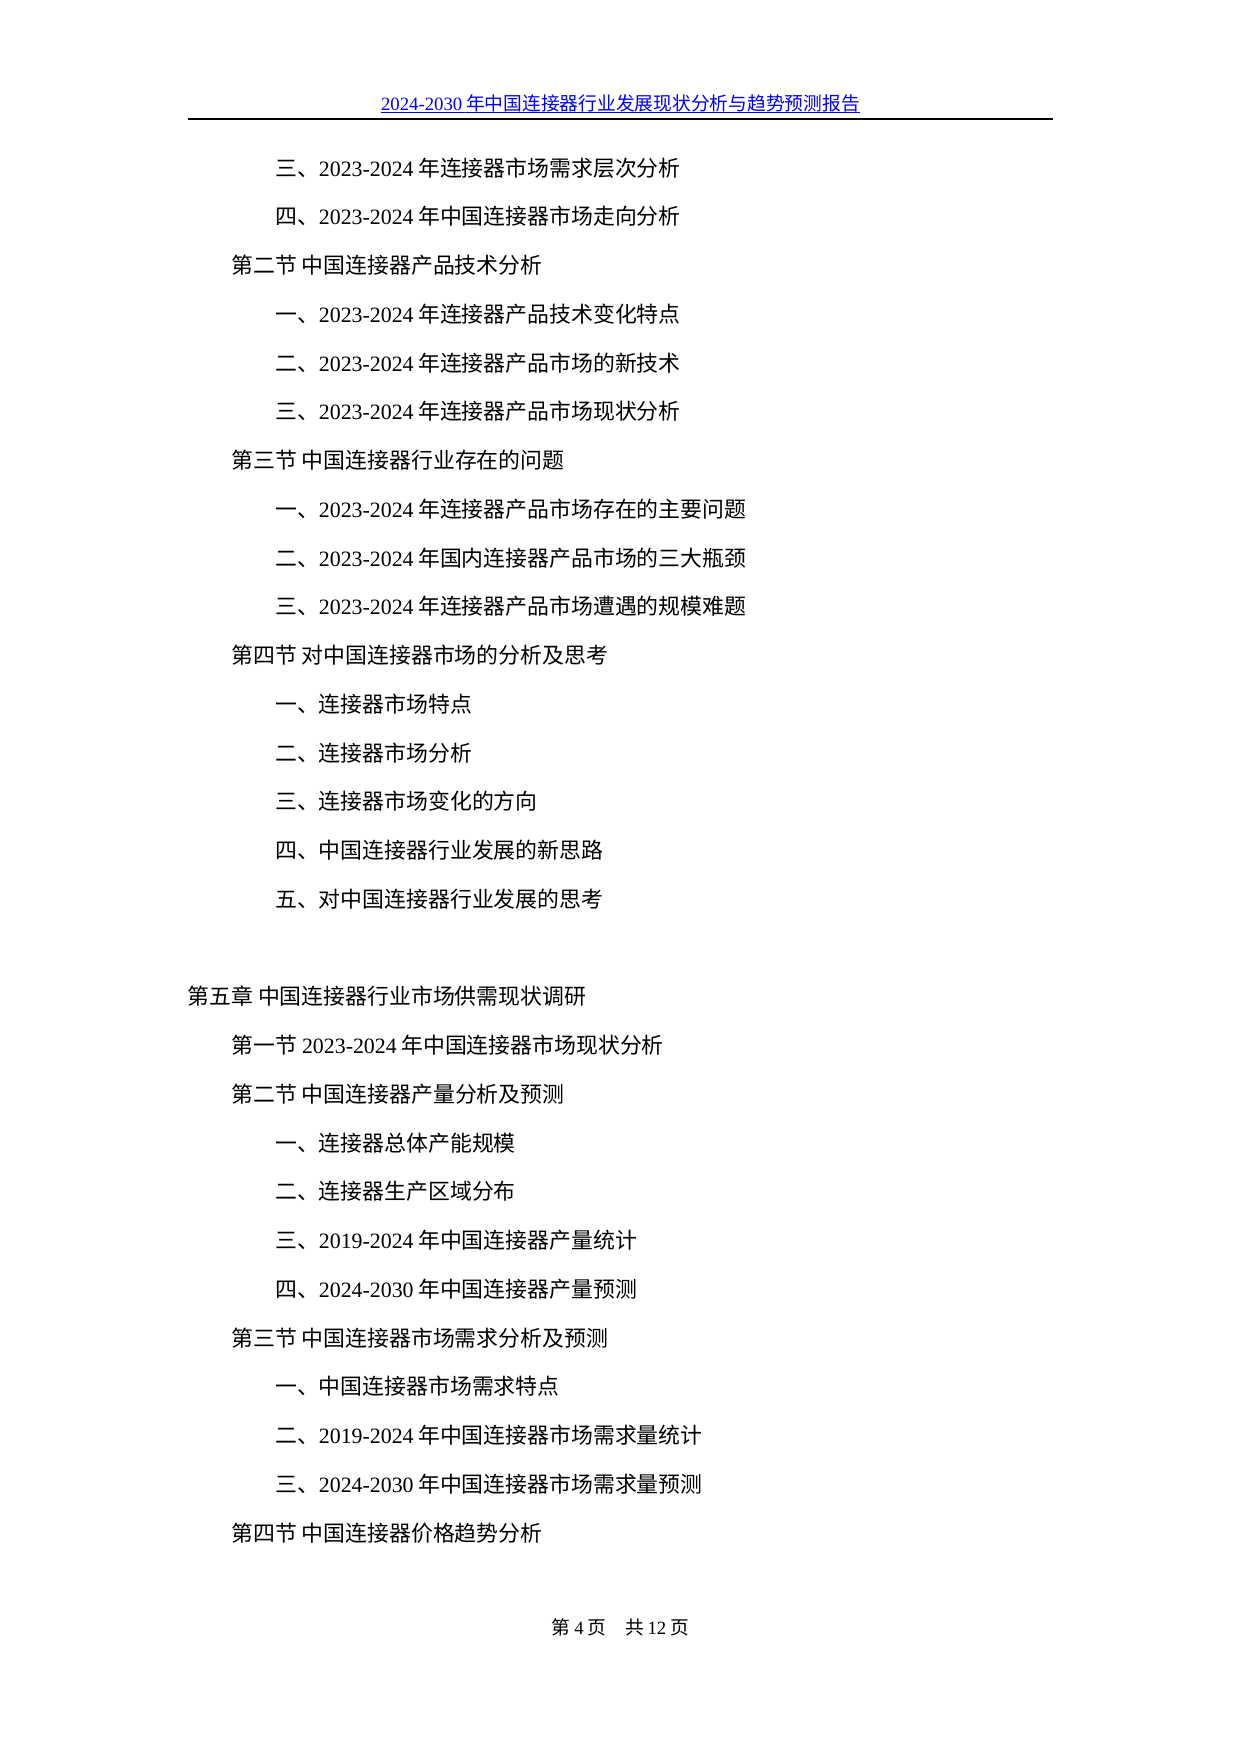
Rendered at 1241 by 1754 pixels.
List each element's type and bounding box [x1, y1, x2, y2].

text [187, 150, 1053, 1548]
